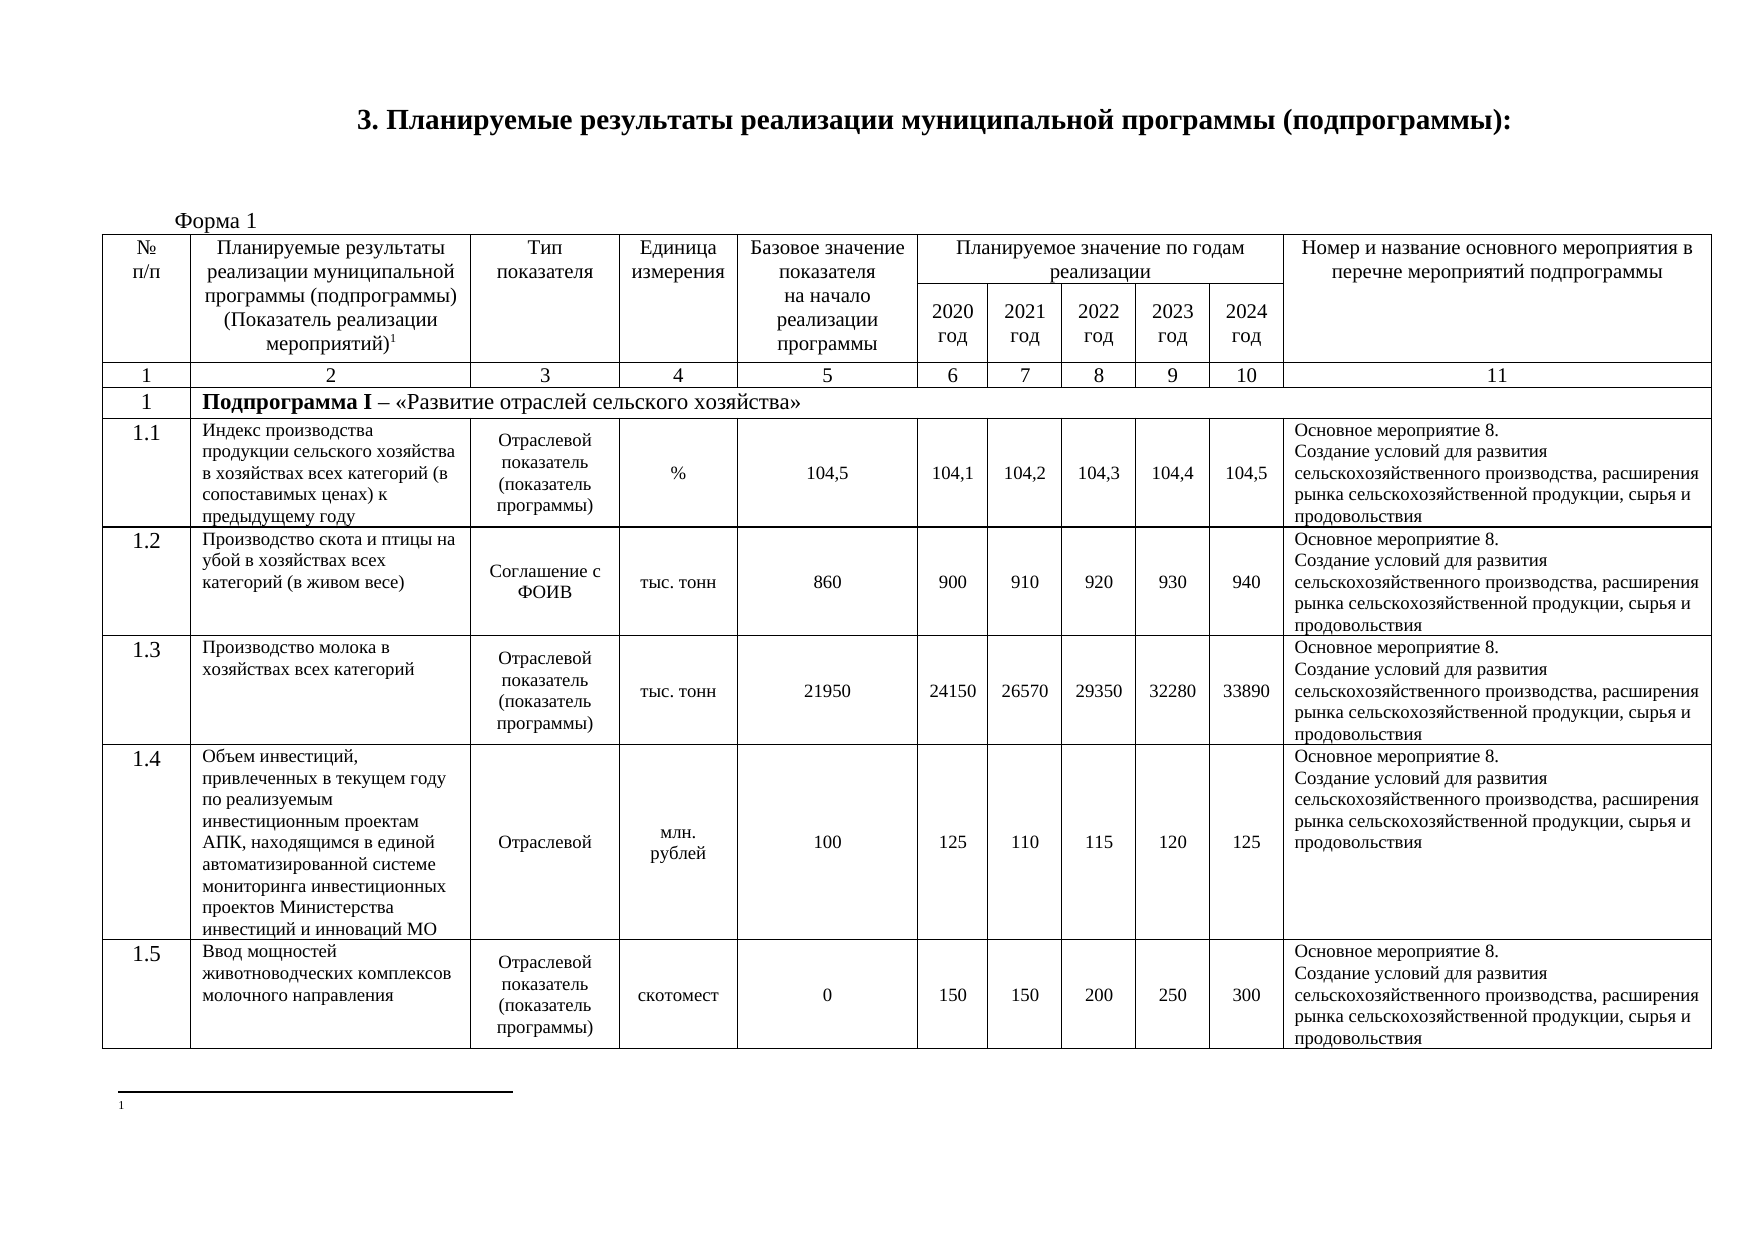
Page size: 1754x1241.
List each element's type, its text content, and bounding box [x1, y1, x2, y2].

table_cell Основное мероприятие 8. Создание условий для развития сельскохозяйственного производства, расширения рынка сельскохозяйственной продукции, сырья и продовольствия [1284, 940, 1711, 1048]
table_cell 7 [988, 363, 1061, 387]
table_cell Индекс производства продукции сельского хозяйства в хозяйствах всех категорий (в сопоставимых ценах) к предыдущему году [191, 419, 470, 526]
table_cell 26570 [988, 636, 1061, 744]
table_cell 1.3 [103, 636, 190, 744]
table_cell 2 [191, 363, 470, 387]
table_cell Отраслевой показатель (показатель программы) [471, 636, 619, 744]
table_cell 100 [738, 745, 917, 939]
table_cell 104,2 [988, 419, 1061, 526]
table_cell 2020 год [918, 284, 987, 362]
table_cell скотомест [620, 940, 737, 1048]
table_cell 1.1 [103, 419, 190, 526]
table_header Планируемые результаты реализации муниципальной программы (подпрограммы) (Показатель реализации мероприятий) [191, 235, 470, 362]
table_cell 940 [1210, 528, 1283, 635]
table_cell Отраслевой [471, 745, 619, 939]
table_cell 21950 [738, 636, 917, 744]
table_cell 0 [738, 940, 917, 1048]
table_cell Производство скота и птицы на убой в хозяйствах всех категорий (в живом весе) [191, 528, 470, 635]
table_cell 2024 год [1210, 284, 1283, 362]
table_cell 5 [738, 363, 917, 387]
table_cell 104,4 [1136, 419, 1209, 526]
table_header Базовое значение показателя на начало реализации программы [738, 235, 917, 362]
table_cell 104,3 [1062, 419, 1135, 526]
table_cell 200 [1062, 940, 1135, 1048]
table_cell 1.5 [103, 940, 190, 1048]
table_cell 29350 [1062, 636, 1135, 744]
table_cell 150 [918, 940, 987, 1048]
table_cell Отраслевой показатель (показатель программы) [471, 940, 619, 1048]
table_cell 125 [1210, 745, 1283, 939]
table_cell 930 [1136, 528, 1209, 635]
table_header Планируемое значение по годам реализации [918, 235, 1283, 283]
table_cell Ввод мощностей животноводческих комплексов молочного направления [191, 940, 470, 1048]
text Форма 1 [118, 207, 1695, 234]
table_cell 1 [103, 363, 190, 387]
table_header № п/п [103, 235, 190, 362]
table_cell 2022 год [1062, 284, 1135, 362]
table_cell 9 [1136, 363, 1209, 387]
table_cell 150 [988, 940, 1061, 1048]
table_cell Подпрограмма I – «Развитие отраслей сельского хозяйства» [191, 388, 1711, 418]
table_cell 250 [1136, 940, 1209, 1048]
table_cell 115 [1062, 745, 1135, 939]
table_cell 4 [620, 363, 737, 387]
table_cell 104,5 [738, 419, 917, 526]
table_cell 910 [988, 528, 1061, 635]
table_cell Производство молока в хозяйствах всех категорий [191, 636, 470, 744]
table_cell 1.2 [103, 528, 190, 635]
table_cell 860 [738, 528, 917, 635]
table_cell млн. рублей [620, 745, 737, 939]
table_cell 11 [1284, 363, 1711, 387]
table_cell 24150 [918, 636, 987, 744]
table_cell 2023 год [1136, 284, 1209, 362]
text 3. Планируемые результаты реализации муниципальной программы (подпрограммы): [118, 102, 1695, 135]
table_cell % [620, 419, 737, 526]
table_cell тыс. тонн [620, 636, 737, 744]
table_header Тип показателя [471, 235, 619, 362]
table_cell 920 [1062, 528, 1135, 635]
table_cell тыс. тонн [620, 528, 737, 635]
table_cell 10 [1210, 363, 1283, 387]
table_header Номер и название основного мероприятия в перечне мероприятий подпрограммы [1284, 235, 1711, 362]
table_cell 1.4 [103, 745, 190, 939]
table_cell Соглашение с ФОИВ [471, 528, 619, 635]
table_cell 120 [1136, 745, 1209, 939]
table_cell Отраслевой показатель (показатель программы) [471, 419, 619, 526]
table_cell 32280 [1136, 636, 1209, 744]
table_cell Основное мероприятие 8. Создание условий для развития сельскохозяйственного производства, расширения рынка сельскохозяйственной продукции, сырья и продовольствия [1284, 745, 1711, 939]
table_cell 110 [988, 745, 1061, 939]
table_cell Основное мероприятие 8. Создание условий для развития сельскохозяйственного производства, расширения рынка сельскохозяйственной продукции, сырья и продовольствия [1284, 636, 1711, 744]
table_cell 8 [1062, 363, 1135, 387]
table_cell 1 [103, 388, 190, 418]
table_cell 900 [918, 528, 987, 635]
table_cell Объем инвестиций, привлеченных в текущем году по реализуемым инвестиционным проектам АПК, находящимся в единой автоматизированной системе мониторинга инвестиционных проектов Министерства инвестиций и инноваций МО [191, 745, 470, 939]
table_cell 3 [471, 363, 619, 387]
table_cell 6 [918, 363, 987, 387]
table_cell Основное мероприятие 8. Создание условий для развития сельскохозяйственного производства, расширения рынка сельскохозяйственной продукции, сырья и продовольствия [1284, 419, 1711, 526]
table_cell 33890 [1210, 636, 1283, 744]
table_cell 300 [1210, 940, 1283, 1048]
table_cell 125 [918, 745, 987, 939]
table_cell 104,1 [918, 419, 987, 526]
table_cell Основное мероприятие 8. Создание условий для развития сельскохозяйственного производства, расширения рынка сельскохозяйственной продукции, сырья и продовольствия [1284, 528, 1711, 635]
table_header Единица измерения [620, 235, 737, 362]
table_cell 104,5 [1210, 419, 1283, 526]
table_cell 2021 год [988, 284, 1061, 362]
